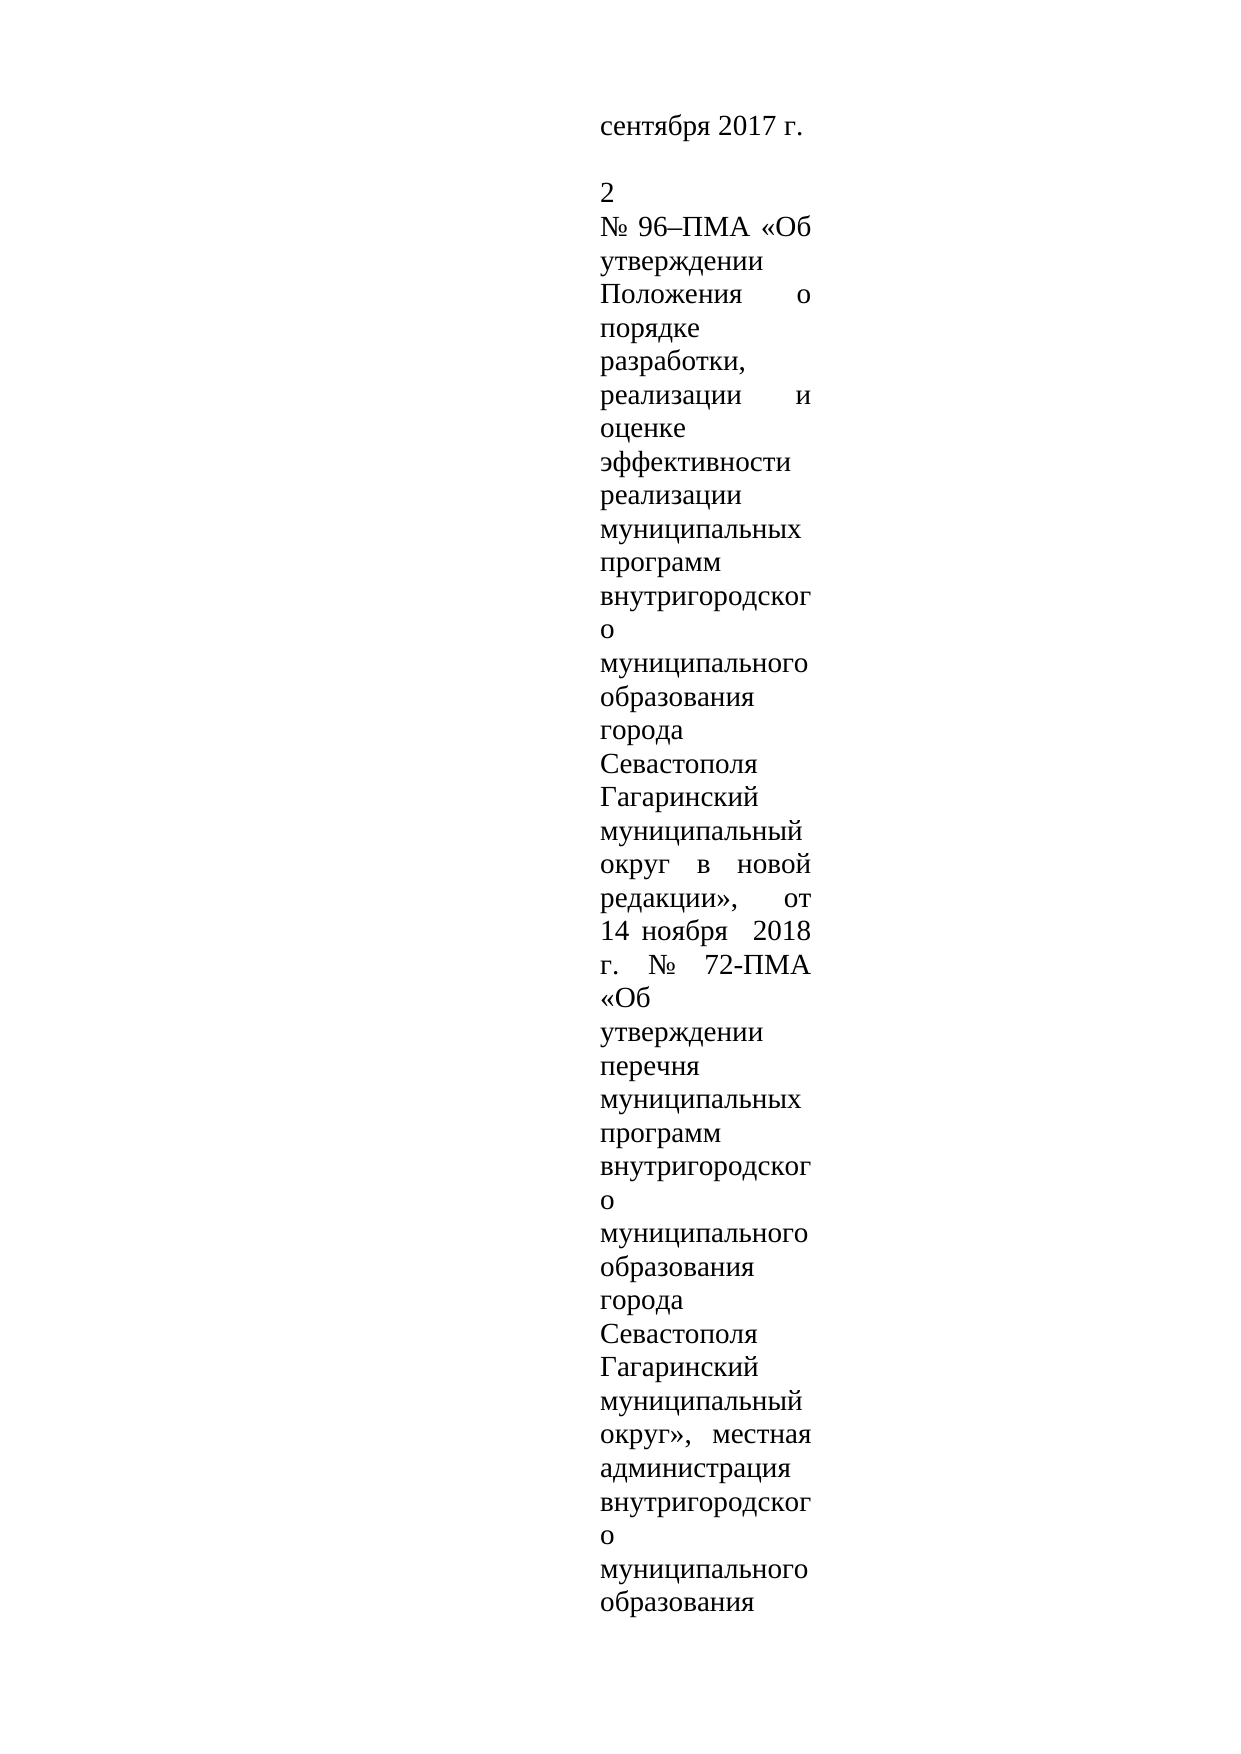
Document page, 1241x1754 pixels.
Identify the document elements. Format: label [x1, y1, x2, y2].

text [600, 209, 811, 1618]
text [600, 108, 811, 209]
